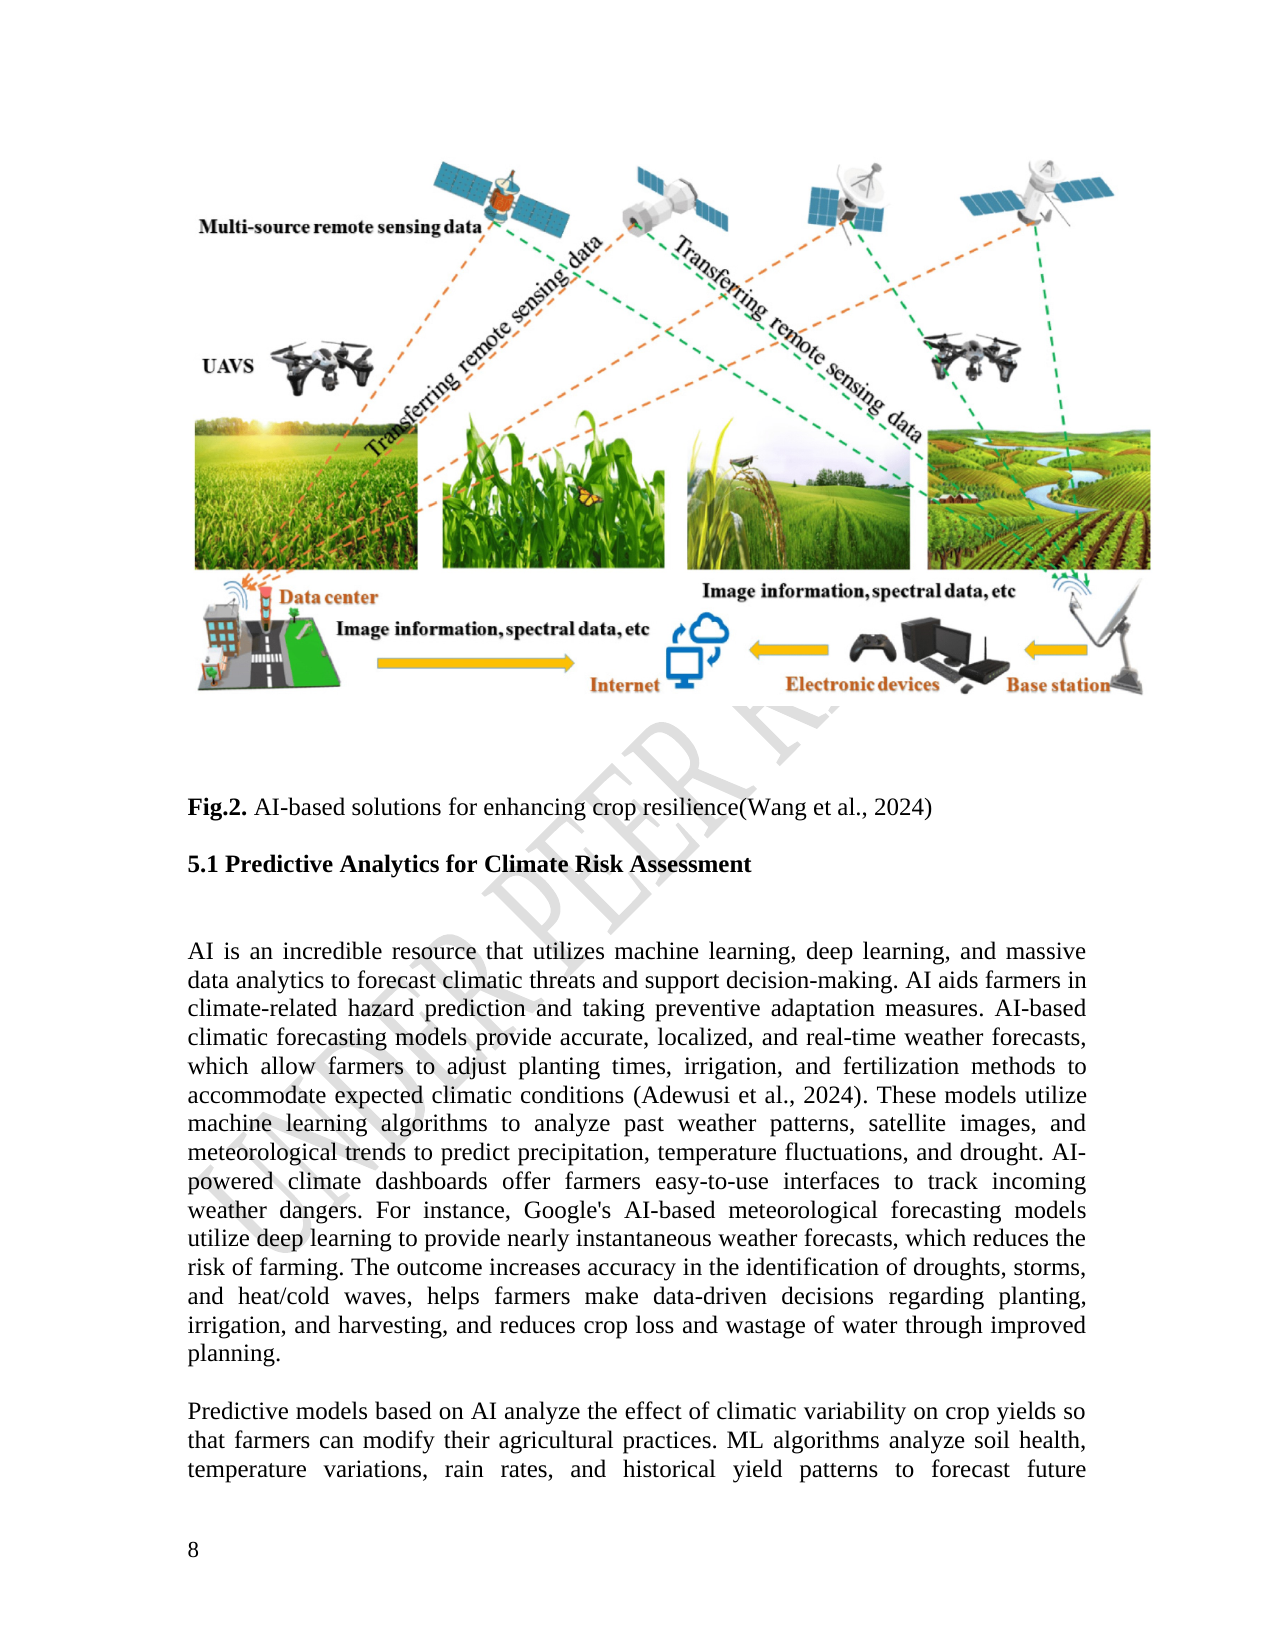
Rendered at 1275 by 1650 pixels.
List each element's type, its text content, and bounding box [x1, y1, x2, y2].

text 5.1 Predictive Analytics for Climate Risk Assessment [187, 849, 1087, 878]
text Fig.2. AI-based solutions for enhancing crop resilience(Wang et al., 2024) [187, 792, 1087, 821]
picture [187, 150, 1163, 706]
text AI is an incredible resource that utilizes machine learning, deep learning, and massive data analytics to forecast climatic threats and support decision-making. AI aids farmers in climate-related hazard prediction and taking preventive adaptation measures. AI-based climatic forecasting models provide accurate, localized, and real-time weather forecasts, which allow farmers to adjust planting times, irrigation, and fertilization methods to accommodate expected climatic conditions (Adewusi et al., 2024). These models utilize machine learning algorithms to analyze past weather patterns, satellite images, and meteorological trends to predict precipitation, temperature fluctuations, and drought. AI-powered climate dashboards offer farmers easy-to-use interfaces to track incoming weather dangers. For instance, Google's AI-based meteorological forecasting models utilize deep learning to provide nearly instantaneous weather forecasts, which reduces the risk of farming. The outcome increases accuracy in the identification of droughts, storms, and heat/cold waves, helps farmers make data-driven decisions regarding planting, irrigation, and harvesting, and reduces crop loss and wastage of water through improved planning. [187, 936, 1087, 1367]
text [187, 1396, 1087, 1483]
